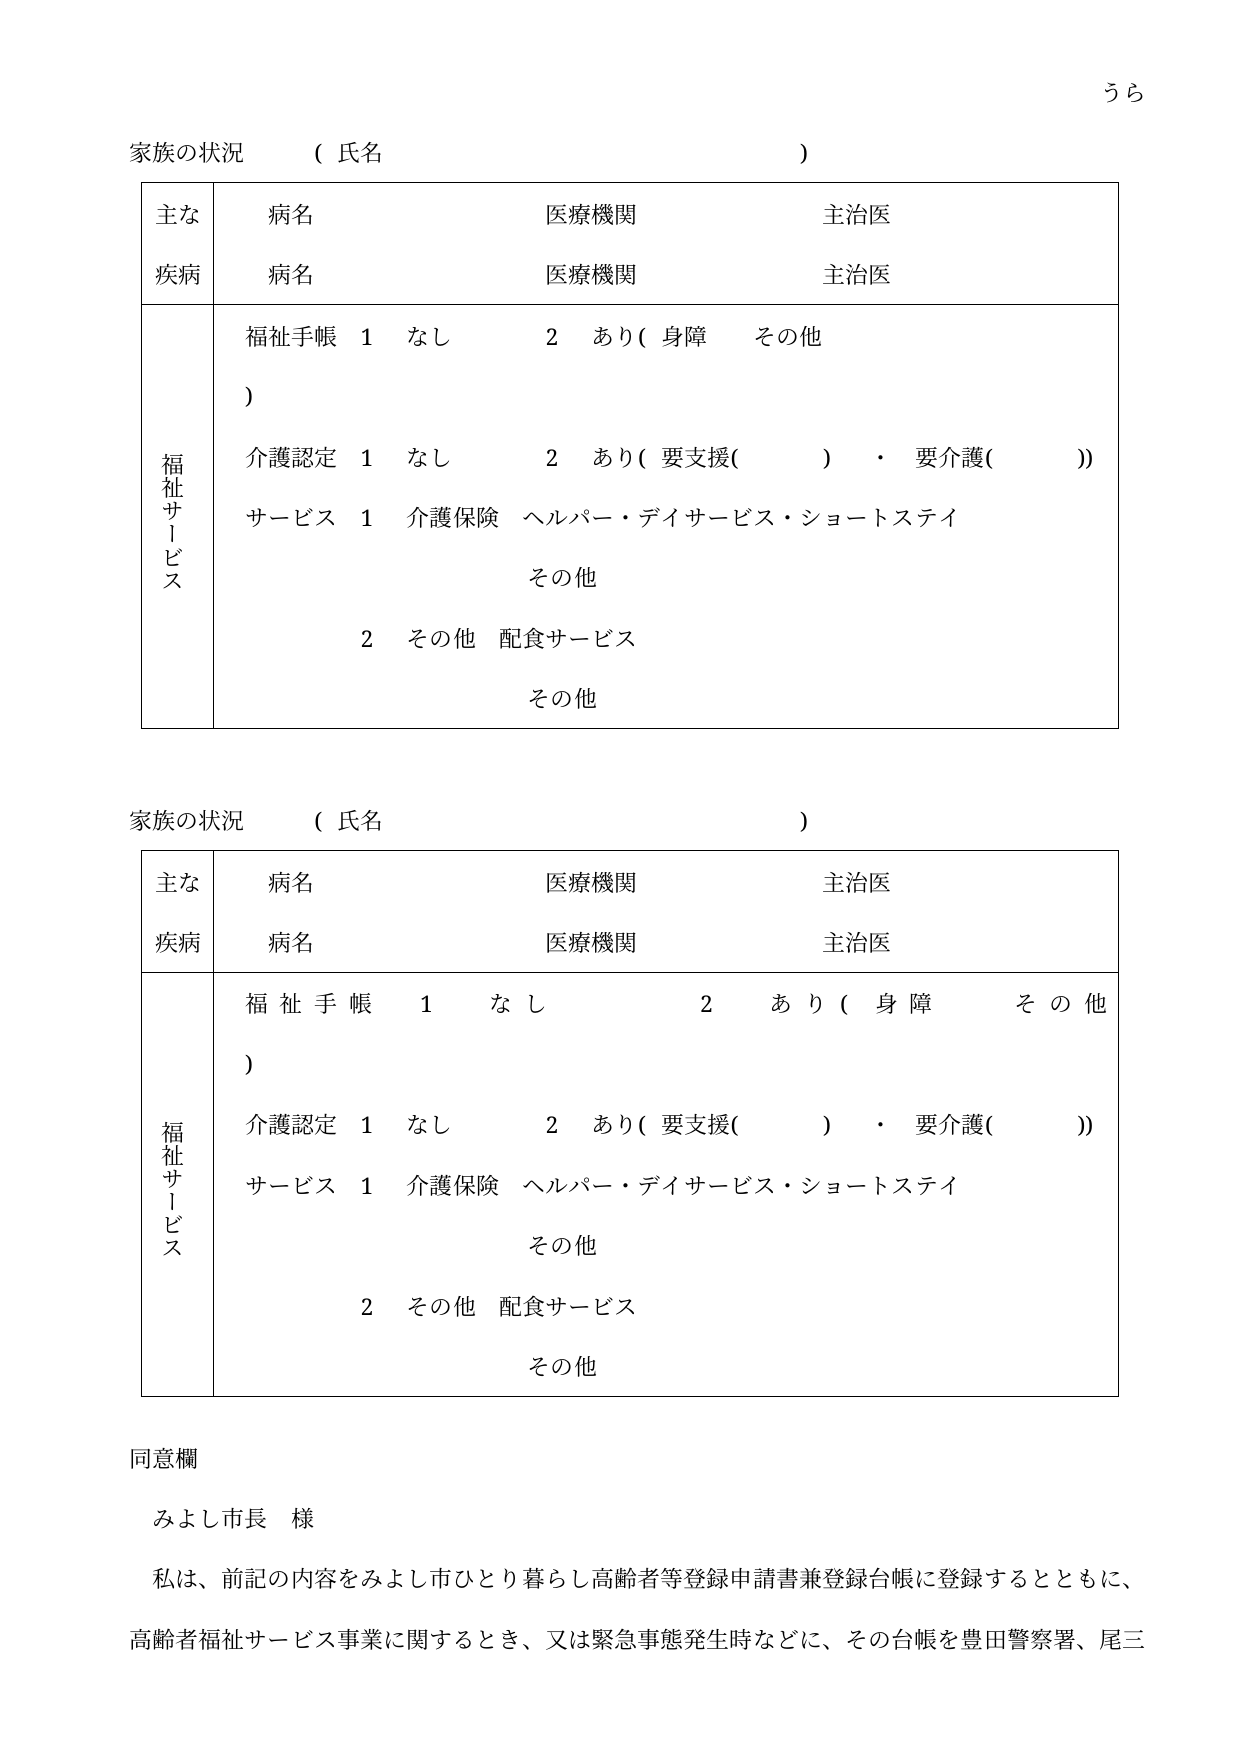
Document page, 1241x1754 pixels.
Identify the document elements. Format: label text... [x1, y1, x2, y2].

text 同意欄 [129, 1427, 1147, 1487]
table_cell 福祉サービス [142, 305, 213, 728]
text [129, 1548, 1147, 1669]
table_header 病名 医療機関 主治医 病名 医療機関 主治医 [214, 183, 1118, 304]
table_cell 福祉手帳 1 なし 2 あり(身障 その他 ) 介護認定 1 なし 2 あり(要支援( ) ・ 要介護( )) サービス 1 介護保険 ヘルパー・デイサービス・ショートステイ その他 2 その他 配食サービス その他 [214, 305, 1118, 728]
text うら [129, 61, 1147, 122]
text 家族の状況 (氏名 ) [129, 122, 1147, 182]
table_header 病名 医療機関 主治医 病名 医療機関 主治医 [214, 851, 1118, 972]
text みよし市長 様 [129, 1487, 1147, 1548]
table_cell 福祉サービス [142, 973, 213, 1396]
table_cell 福祉手帳 1 なし 2 あり(身障 その他 ) 介護認定 1 なし 2 あり(要支援( ) ・ 要介護( )) サービス 1 介護保険 ヘルパー・デイサービス・ショートステイ その他 2 その他 配食サービス その他 [214, 973, 1118, 1396]
table_header 主な疾病 [142, 851, 213, 972]
text 家族の状況 (氏名 ) [129, 789, 1147, 850]
table_header 主な疾病 [142, 183, 213, 304]
